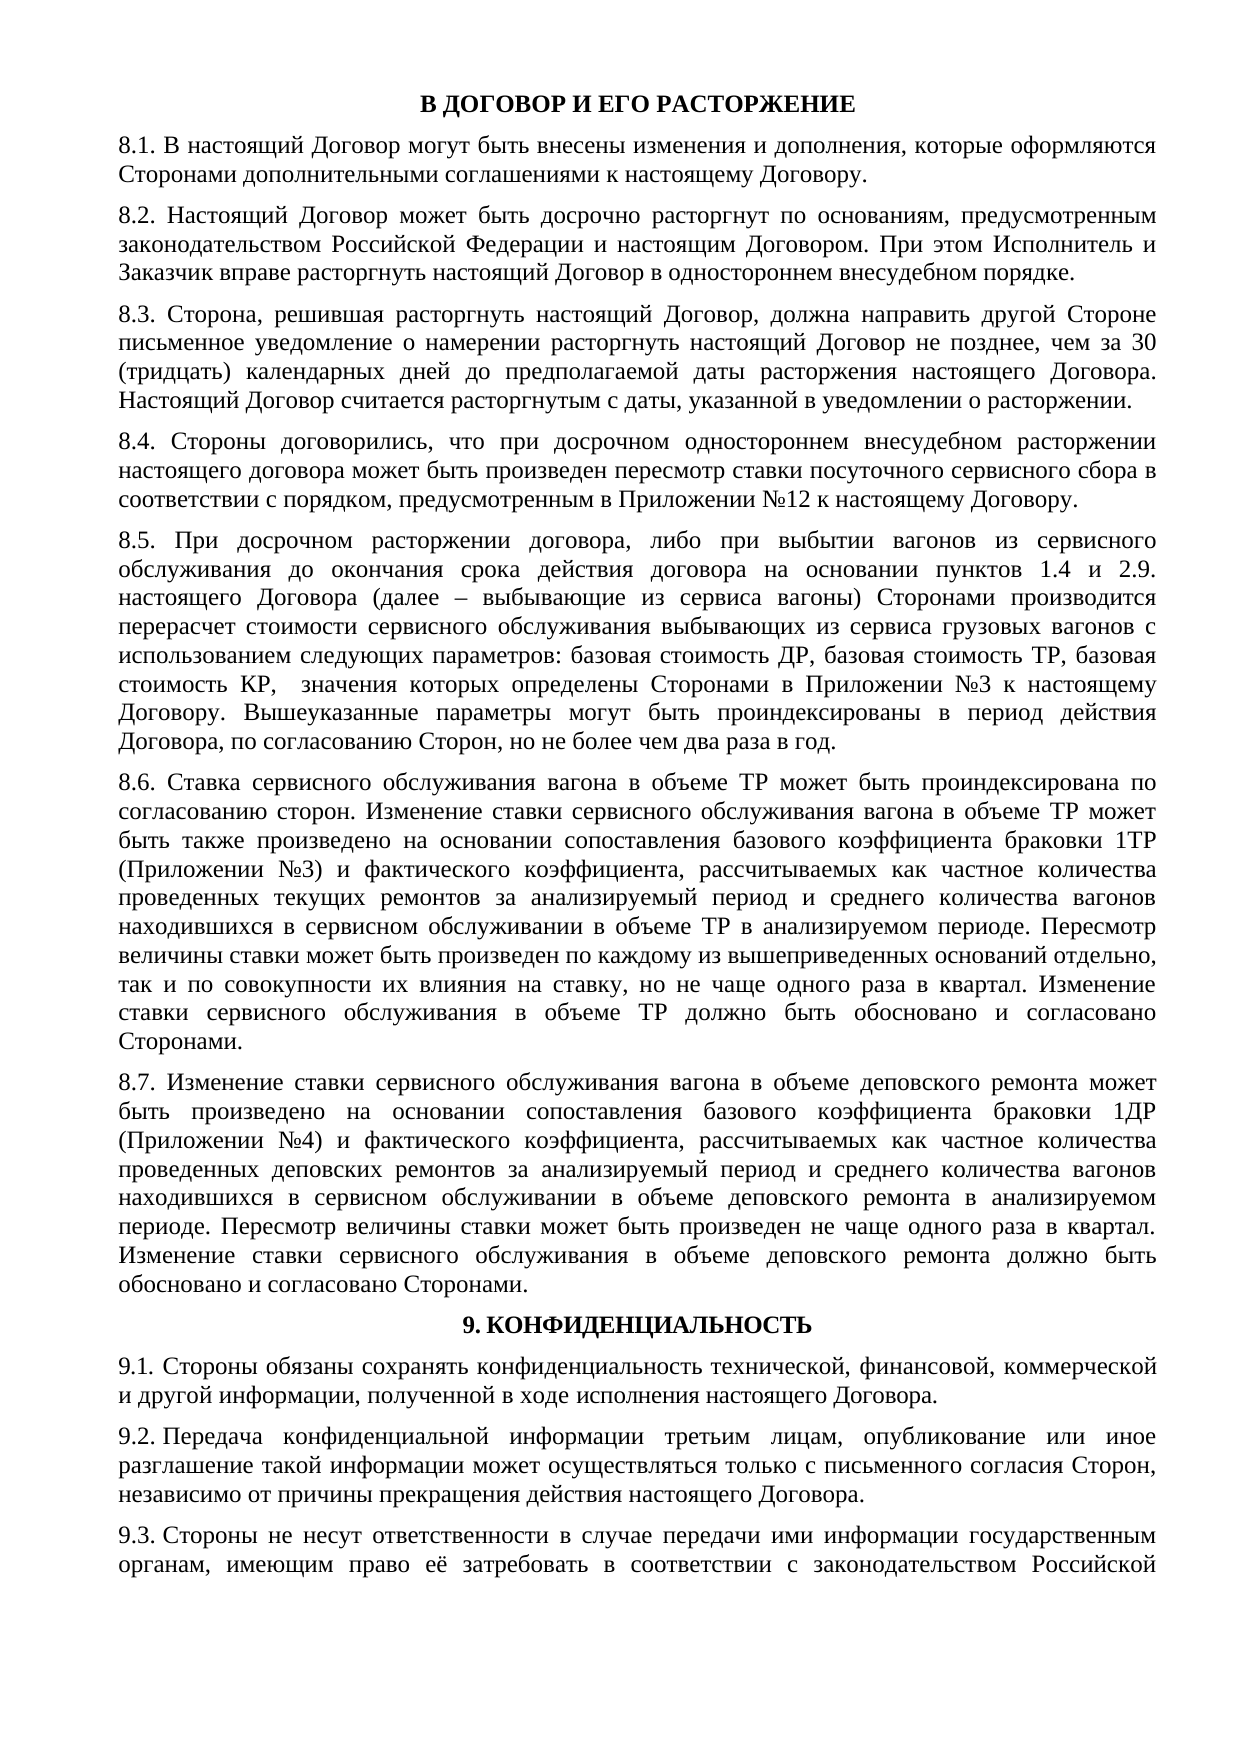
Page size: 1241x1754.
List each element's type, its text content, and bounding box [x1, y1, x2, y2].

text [118, 1520, 1157, 1577]
text В ДОГОВОР И ЕГО РАСТОРЖЕНИЕ [118, 89, 1157, 117]
text 9.2. Передача конфиденциальной информации третьим лицам, опубликование или иное разглашение такой информации может осуществляться только с письменного согласия Сторон, независимо от причины прекращения действия настоящего Договора. [118, 1421, 1157, 1507]
text 8.7. Изменение ставки сервисного обслуживания вагона в объеме деповского ремонта может быть произведено на основании сопоставления базового коэффициента браковки 1ДР (Приложении №4) и фактического коэффициента, рассчитываемых как частное количества проведенных деповских ремонтов за анализируемый период и среднего количества вагонов находившихся в сервисном обслуживании в объеме деповского ремонта в анализируемом периоде. Пересмотр величины ставки может быть произведен не чаще одного раза в квартал. Изменение ставки сервисного обслуживания в объеме деповского ремонта должно быть обосновано и согласовано Сторонами. [118, 1067, 1157, 1297]
text 9. КОНФИДЕНЦИАЛЬНОСТЬ [118, 1310, 1157, 1339]
text 8.4. Стороны договорились, что при досрочном одностороннем внесудебном расторжении настоящего договора может быть произведен пересмотр ставки посуточного сервисного сбора в соответствии с порядком, предусмотренным в Приложении №12 к настоящему Договору. [118, 426, 1157, 512]
text 8.1. В настоящий Договор могут быть внесены изменения и дополнения, которые оформляются Сторонами дополнительными соглашениями к настоящему Договору. [118, 130, 1157, 187]
text 9.1. Стороны обязаны сохранять конфиденциальность технической, финансовой, коммерческой и другой информации, полученной в ходе исполнения настоящего Договора. [118, 1351, 1157, 1409]
text 8.6. Ставка сервисного обслуживания вагона в объеме ТР может быть проиндексирована по согласованию сторон. Изменение ставки сервисного обслуживания вагона в объеме ТР может быть также произведено на основании сопоставления базового коэффициента браковки 1ТР (Приложении №3) и фактического коэффициента, рассчитываемых как частное количества проведенных текущих ремонтов за анализируемый период и среднего количества вагонов находившихся в сервисном обслуживании в объеме ТР в анализируемом периоде. Пересмотр величины ставки может быть произведен по каждому из вышеприведенных оснований отдельно, так и по совокупности их влияния на ставку, но не чаще одного раза в квартал. Изменение ставки сервисного обслуживания в объеме ТР должно быть обосновано и согласовано Сторонами. [118, 767, 1157, 1055]
text 8.2. Настоящий Договор может быть досрочно расторгнут по основаниям, предусмотренным законодательством Российской Федерации и настоящим Договором. При этом Исполнитель и Заказчик вправе расторгнуть настоящий Договор в одностороннем внесудебном порядке. [118, 200, 1157, 286]
text 8.5. При досрочном расторжении договора, либо при выбытии вагонов из сервисного обслуживания до окончания срока действия договора на основании пунктов 1.4 и 2.9. настоящего Договора (далее – выбывающие из сервиса вагоны) Сторонами производится перерасчет стоимости сервисного обслуживания выбывающих из сервиса грузовых вагонов с использованием следующих параметров: базовая стоимость ДР, базовая стоимость ТР, базовая стоимость КР, значения которых определены Сторонами в Приложении №3 к настоящему Договору. Вышеуказанные параметры могут быть проиндексированы в период действия Договора, по согласованию Сторон, но не более чем два раза в год. [118, 525, 1157, 755]
text 8.3. Сторона, решившая расторгнуть настоящий Договор, должна направить другой Стороне письменное уведомление о намерении расторгнуть настоящий Договор не позднее, чем за 30 (тридцать) календарных дней до предполагаемой даты расторжения настоящего Договора. Настоящий Договор считается расторгнутым с даты, указанной в уведомлении о расторжении. [118, 299, 1157, 414]
